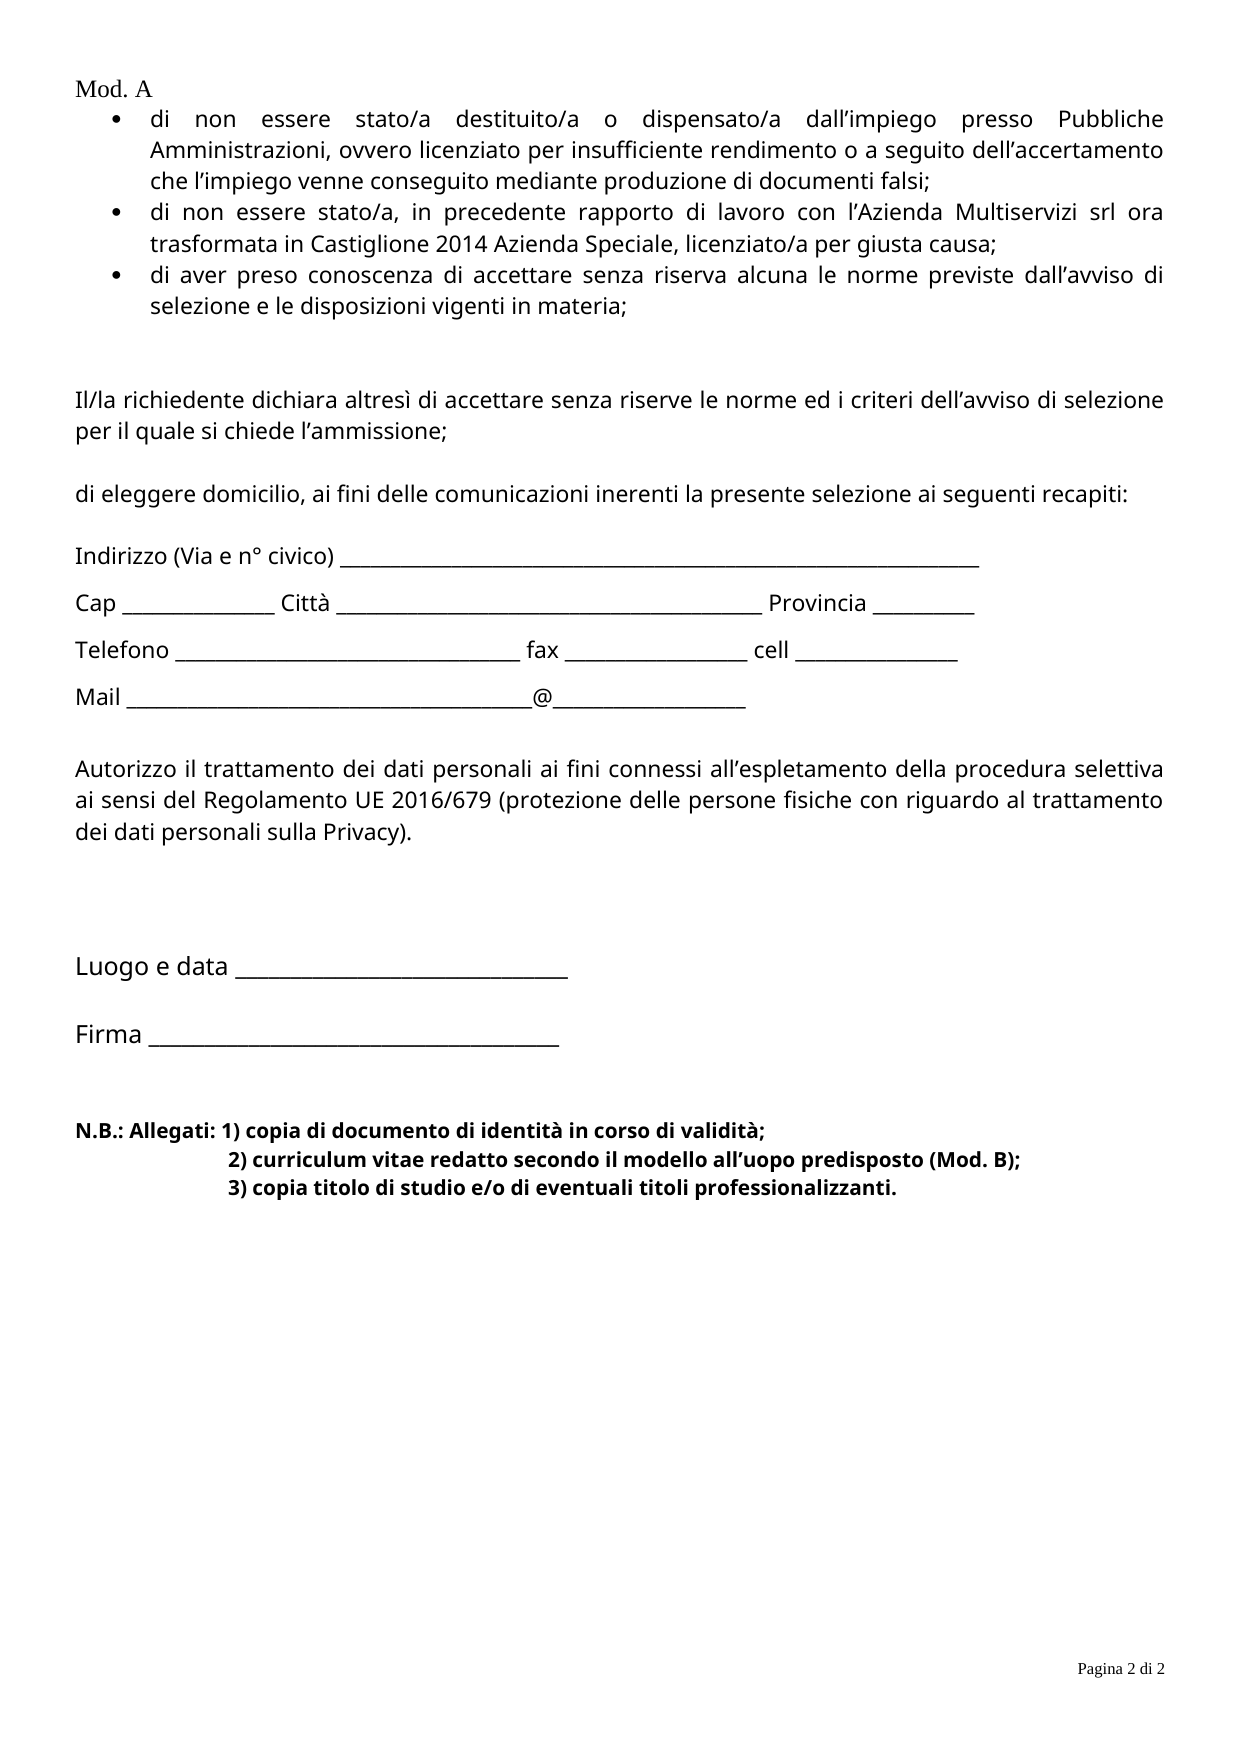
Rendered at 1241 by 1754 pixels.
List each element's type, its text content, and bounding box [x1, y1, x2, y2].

list di aver preso conoscenza di accettare senza riserva alcuna le norme previste dall’avviso di selezione e le disposizioni vigenti in materia; [112, 259, 1165, 321]
text Mail ________________________________________@___________________ [75, 681, 1165, 712]
text N.B.: Allegati: 1) copia di documento di identità in corso di validità; [75, 1116, 1165, 1145]
list di non essere stato/a destituito/a o dispensato/a dall’impiego presso Pubbliche Amministrazioni, ovvero licenziato per insufficiente rendimento o a seguito dell’accertamento che l’impiego venne conseguito mediante produzione di documenti falsi; [112, 102, 1165, 196]
text Firma _____________________________________ [75, 1017, 1165, 1051]
text Telefono __________________________________ fax __________________ cell ________________ [75, 634, 1165, 665]
text Luogo e data ______________________________ [75, 949, 1165, 983]
text Il/la richiedente dichiara altresì di accettare senza riserve le norme ed i criteri dell’avviso di selezione per il quale si chiede l’ammissione; [75, 384, 1165, 446]
text 2) curriculum vitae redatto secondo il modello all’uopo predisposto (Mod. B); [75, 1145, 1165, 1173]
text Autorizzo il trattamento dei dati personali ai fini connessi all’espletamento della procedura selettiva ai sensi del Regolamento UE 2016/679 (protezione delle persone fisiche con riguardo al trattamento dei dati personali sulla Privacy). [75, 753, 1165, 847]
text Cap _______________ Città __________________________________________ Provincia __________ [75, 587, 1165, 618]
text 3) copia titolo di studio e/o di eventuali titoli professionalizzanti. [149, 1173, 1165, 1202]
text Indirizzo (Via e n° civico) _______________________________________________________________ [75, 540, 1165, 571]
text di eleggere domicilio, ai fini delle comunicazioni inerenti la presente selezione ai seguenti recapiti: [75, 477, 1165, 509]
list di non essere stato/a, in precedente rapporto di lavoro con l’Azienda Multiservizi srl ora trasformata in Castiglione 2014 Azienda Speciale, licenziato/a per giusta causa; [112, 196, 1165, 259]
